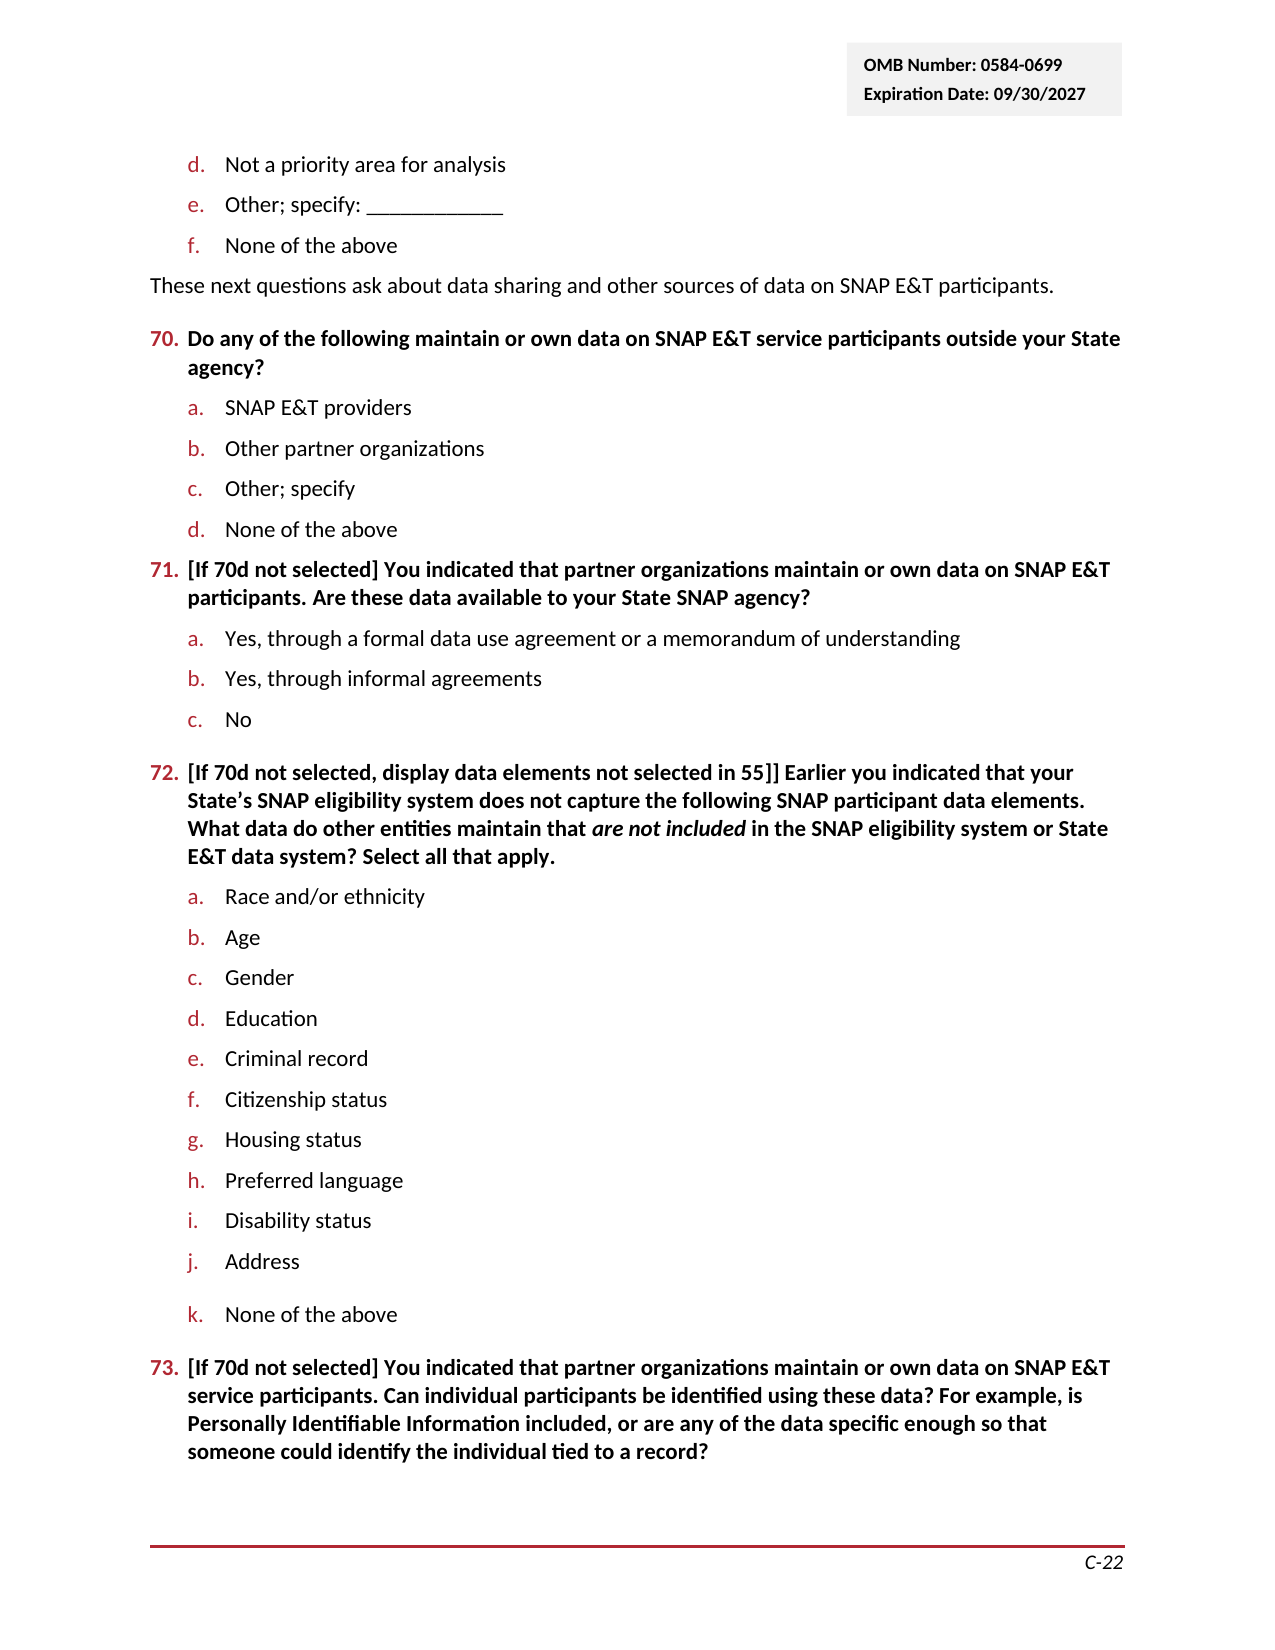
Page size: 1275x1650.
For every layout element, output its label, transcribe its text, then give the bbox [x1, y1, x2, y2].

list SNAP E&T providers [187, 393, 1125, 421]
list Gender [187, 963, 1125, 991]
list Citizenship status [187, 1085, 1125, 1113]
list [If 70d not selected] You indicated that partner organizations maintain or own data on SNAP E&T service participants. Can individual participants be identified using these data? For example, is Personally Identifiable Information included, or are any of the data specific enough so that someone could identify the individual tied to a record? [150, 1353, 1125, 1465]
list Disability status [187, 1207, 1125, 1234]
list Age [187, 923, 1125, 951]
list Yes, through informal agreements [187, 664, 1125, 692]
list Not a priority area for analysis [187, 150, 1125, 178]
list None of the above [187, 515, 1125, 543]
list No [187, 705, 1125, 733]
list Preferred language [187, 1166, 1125, 1194]
text These next questions ask about data sharing and other sources of data on SNAP E&T participants. [150, 272, 1125, 299]
list Yes, through a formal data use agreement or a memorandum of understanding [187, 624, 1125, 652]
list Housing status [187, 1126, 1125, 1153]
list None of the above [187, 1300, 1125, 1328]
list Race and/or ethnicity [187, 882, 1125, 910]
list Other; specify: ____________ [187, 191, 1125, 218]
list None of the above [187, 231, 1125, 259]
list [If 70d not selected] You indicated that partner organizations maintain or own data on SNAP E&T participants. Are these data available to your State SNAP agency? [150, 555, 1125, 611]
list Other partner organizations [187, 434, 1125, 462]
list [If 70d not selected, display data elements not selected in 55]] Earlier you indicated that your State’s SNAP eligibility system does not capture the following SNAP participant data elements. What data do other entities maintain that are not included in the SNAP eligibility system or State E&T data system? Select all that apply. [150, 758, 1125, 870]
list Do any of the following maintain or own data on SNAP E&T service participants outside your State agency? [150, 324, 1125, 381]
list Criminal record [187, 1044, 1125, 1072]
list Address [187, 1247, 1125, 1275]
list Other; specify [187, 474, 1125, 502]
list Education [187, 1004, 1125, 1032]
